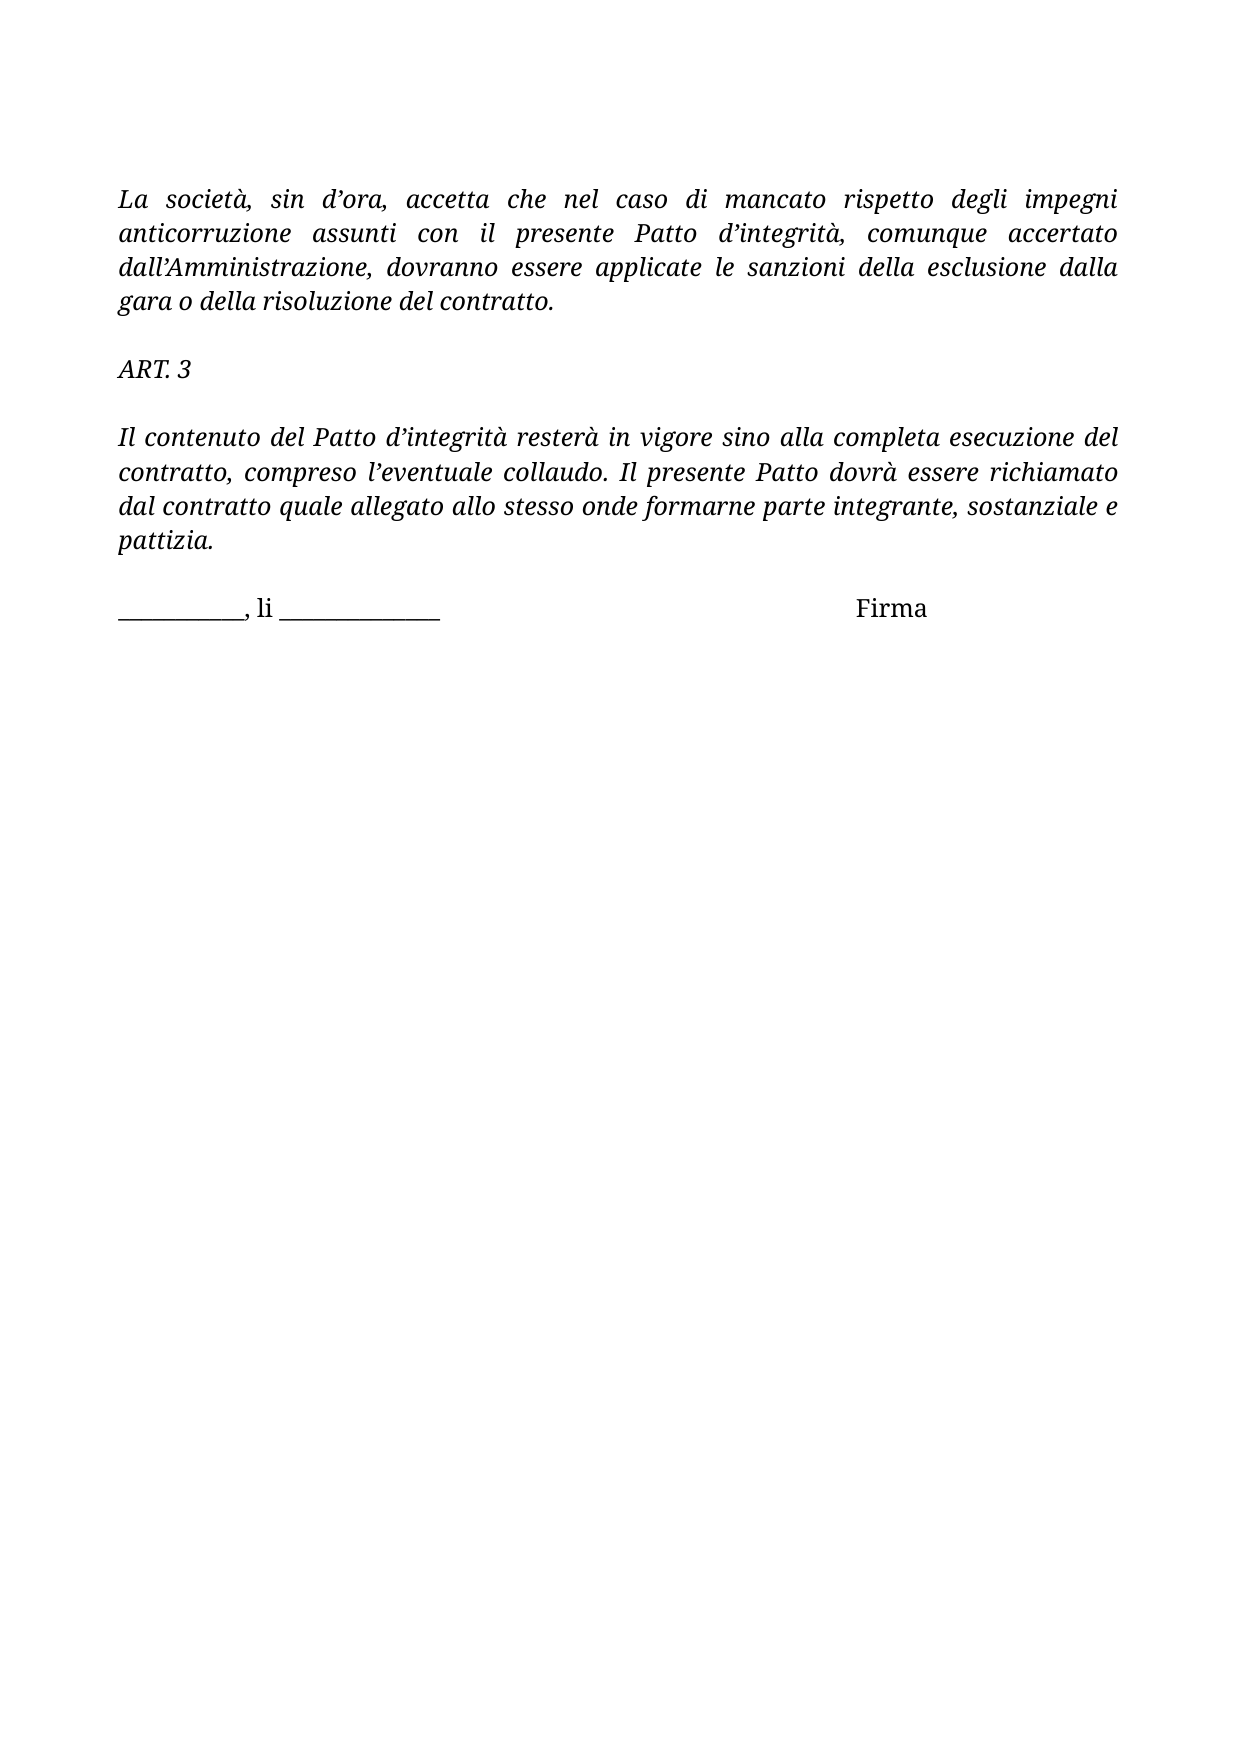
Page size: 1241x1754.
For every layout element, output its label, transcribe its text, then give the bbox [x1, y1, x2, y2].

text ___________, li ______________ Firma [118, 590, 1122, 624]
text La società, sin d’ora, accetta che nel caso di mancato rispetto degli impegni anticorruzione assunti con il presente Patto d’integrità, comunque accertato dall’Amministrazione, dovranno essere applicate le sanzioni della esclusione dalla gara o della risoluzione del contratto. [118, 182, 1122, 318]
text Il contenuto del Patto d’integrità resterà in vigore sino alla completa esecuzione del contratto, compreso l’eventuale collaudo. Il presente Patto dovrà essere richiamato dal contratto quale allegato allo stesso onde formarne parte integrante, sostanziale e pattizia. [118, 420, 1122, 556]
text ART. 3 [118, 352, 1122, 386]
